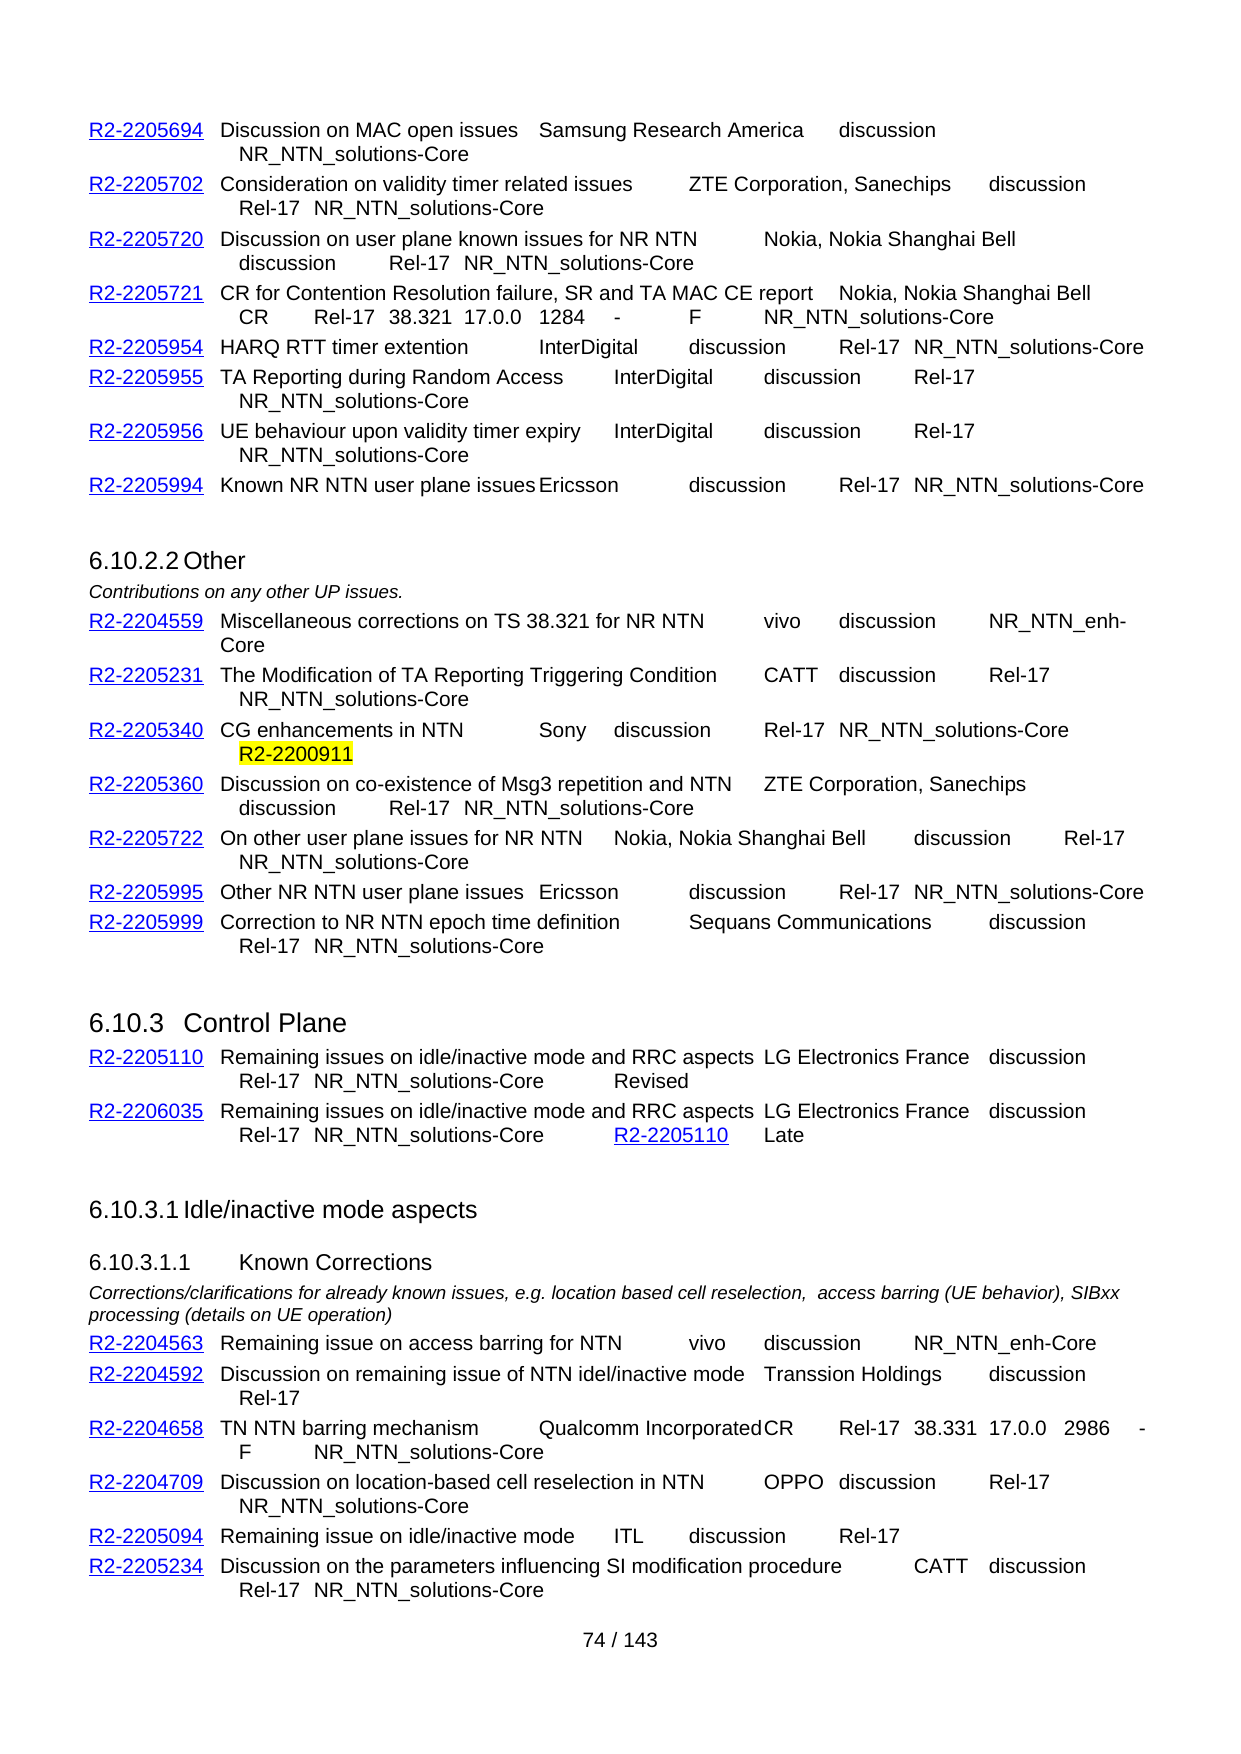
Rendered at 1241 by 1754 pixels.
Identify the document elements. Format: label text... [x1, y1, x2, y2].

title R2-2205994 Known NR NTN user plane issues Ericsson discussion Rel-17 NR_NTN_solutions-Core [89, 473, 1152, 497]
title R2-2205721 CR for Contention Resolution failure, SR and TA MAC CE report Nokia, Nokia Shanghai Bell CR Rel-17 38.321 17.0.0 1284 - F NR_NTN_solutions-Core [89, 281, 1152, 328]
title R2-2205955 TA Reporting during Random Access InterDigital discussion Rel-17 NR_NTN_solutions-Core [89, 365, 1152, 413]
title R2-2205995 Other NR NTN user plane issues Ericsson discussion Rel-17 NR_NTN_solutions-Core [89, 880, 1152, 904]
title R2-2205340 CG enhancements in NTN Sony discussion Rel-17 NR_NTN_solutions-Core R2-2200911 [89, 717, 1152, 765]
title R2-2204658 TN NTN barring mechanism Qualcomm Incorporated CR Rel-17 38.331 17.0.0 2986 - F NR_NTN_solutions-Core [89, 1416, 1152, 1463]
title R2-2205702 Consideration on validity timer related issues ZTE Corporation, Sanechips discussion Rel-17 NR_NTN_solutions-Core [89, 172, 1152, 220]
title R2-2204559 Miscellaneous corrections on TS 38.321 for NR NTN vivo discussion NR_NTN_enh-Core [89, 609, 1152, 657]
title R2-2204592 Discussion on remaining issue of NTN idel/inactive mode Transsion Holdings discussion Rel-17 [89, 1361, 1152, 1409]
title R2-2205999 Correction to NR NTN epoch time definition Sequans Communications discussion Rel-17 NR_NTN_solutions-Core [89, 910, 1152, 958]
title R2-2205722 On other user plane issues for NR NTN Nokia, Nokia Shanghai Bell discussion Rel-17 NR_NTN_solutions-Core [89, 826, 1152, 874]
subtitle 6.10.3.1.1 Known Corrections [89, 1249, 1152, 1276]
subtitle 6.10.3.1 Idle/inactive mode aspects [89, 1196, 1152, 1224]
title R2-2204563 Remaining issue on access barring for NTN vivo discussion NR_NTN_enh-Core [89, 1331, 1152, 1355]
text Contributions on any other UP issues. [89, 581, 1152, 603]
title R2-2205231 The Modification of TA Reporting Triggering Condition CATT discussion Rel-17 NR_NTN_solutions-Core [89, 663, 1152, 711]
title R2-2204709 Discussion on location-based cell reselection in NTN OPPO discussion Rel-17 NR_NTN_solutions-Core [89, 1470, 1152, 1518]
title R2-2205694 Discussion on MAC open issues Samsung Research America discussion NR_NTN_solutions-Core [89, 118, 1152, 166]
title R2-2206035 Remaining issues on idle/inactive mode and RRC aspects LG Electronics France discussion Rel-17 NR_NTN_solutions-Core R2-2205110 Late [89, 1099, 1152, 1147]
title R2-2205956 UE behaviour upon validity timer expiry InterDigital discussion Rel-17 NR_NTN_solutions-Core [89, 419, 1152, 467]
title R2-2205094 Remaining issue on idle/inactive mode ITL discussion Rel-17 [89, 1524, 1152, 1548]
title R2-2205360 Discussion on co-existence of Msg3 repetition and NTN ZTE Corporation, Sanechips discussion Rel-17 NR_NTN_solutions-Core [89, 772, 1152, 819]
title R2-2205110 Remaining issues on idle/inactive mode and RRC aspects LG Electronics France discussion Rel-17 NR_NTN_solutions-Core Revised [89, 1044, 1152, 1092]
subtitle 6.10.2.2 Other [89, 546, 1152, 575]
title R2-2205954 HARQ RTT timer extention InterDigital discussion Rel-17 NR_NTN_solutions-Core [89, 335, 1152, 359]
subtitle 6.10.3 Control Plane [89, 1007, 1152, 1038]
title R2-2205720 Discussion on user plane known issues for NR NTN Nokia, Nokia Shanghai Bell discussion Rel-17 NR_NTN_solutions-Core [89, 226, 1152, 274]
title R2-2205234 Discussion on the parameters influencing SI modification procedure CATT discussion Rel-17 NR_NTN_solutions-Core [89, 1554, 1152, 1602]
text Corrections/clarifications for already known issues, e.g. location based cell reselection, access barring (UE behavior), SIBxx processing (details on UE operation) [89, 1282, 1152, 1325]
